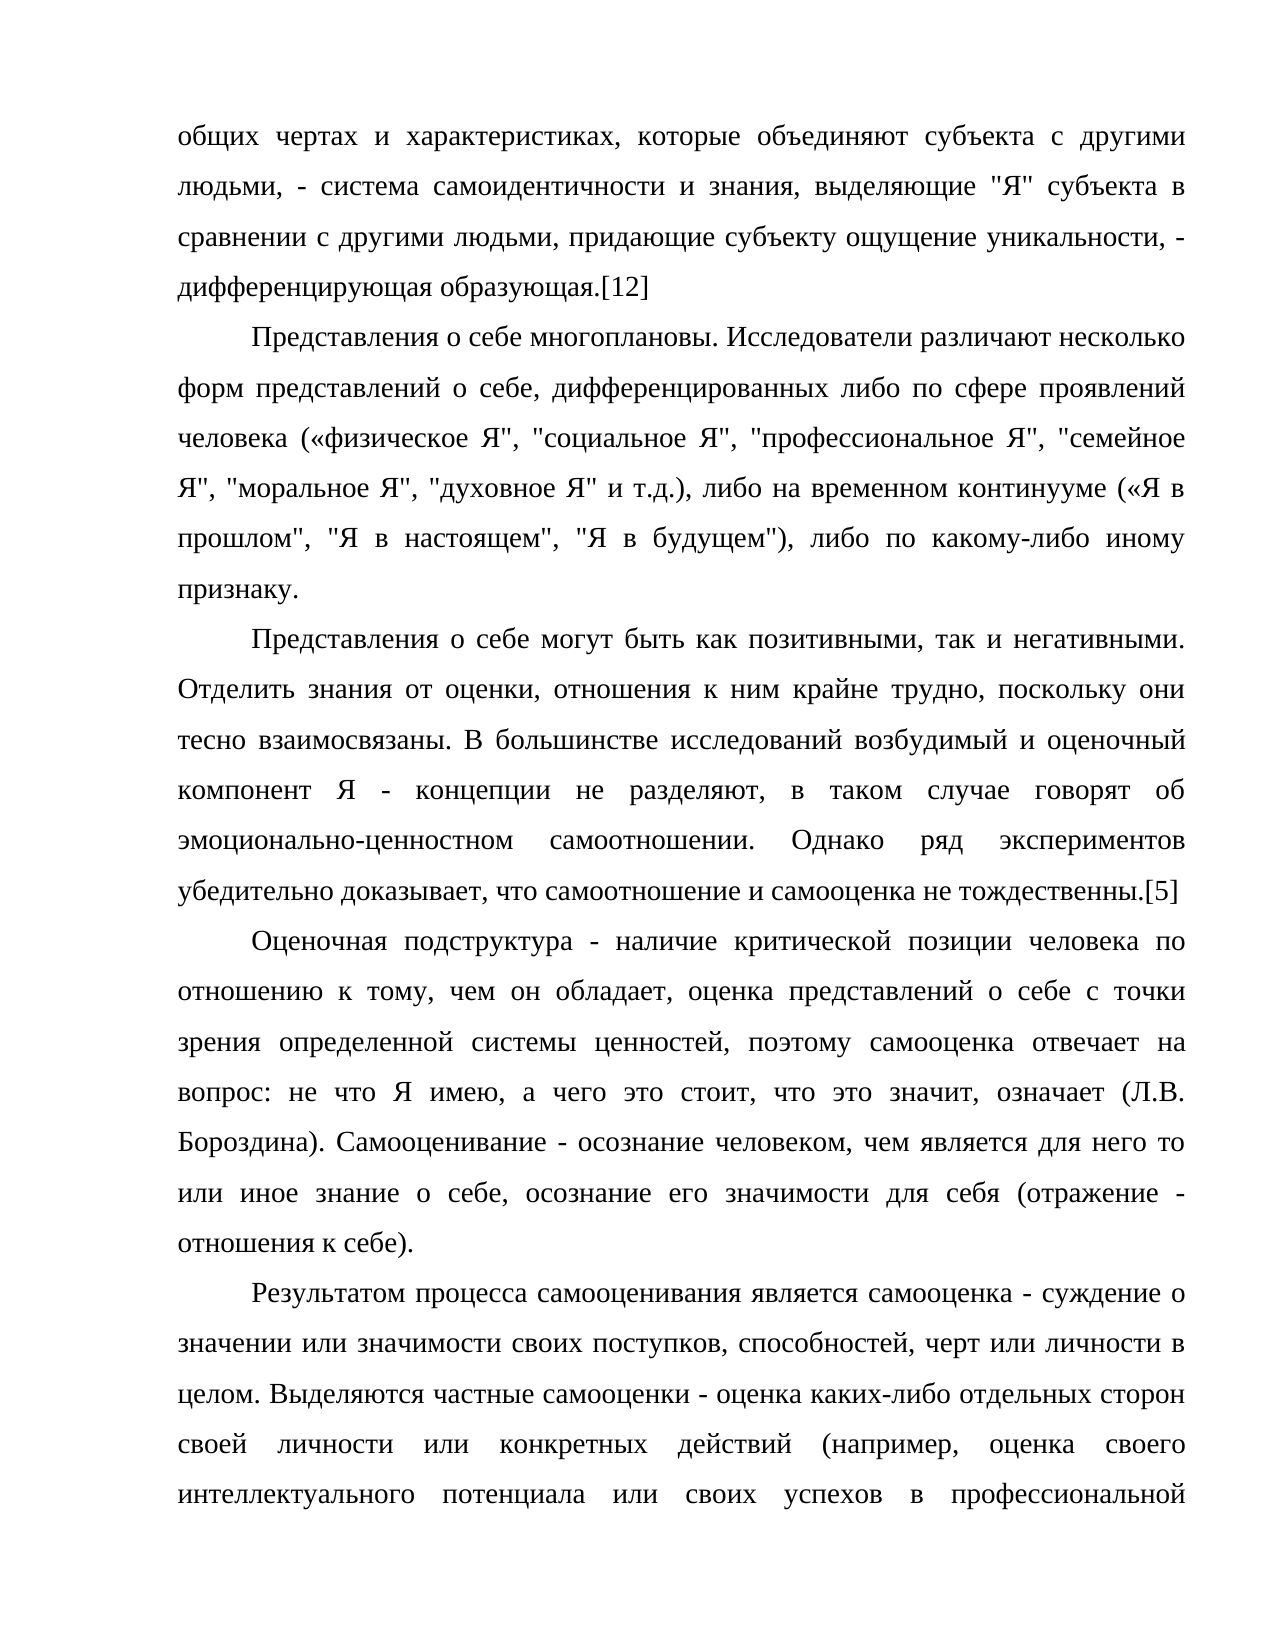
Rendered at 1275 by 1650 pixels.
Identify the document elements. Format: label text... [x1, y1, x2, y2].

text Оценочная подструктура - наличие критической позиции человека по отношению к тому, чем он обладает, оценка представлений о себе с точки зрения определенной системы ценностей, поэтому самооценка отвечает на вопрос: не что Я имею, а чего это стоит, что это значит, означает (Л.В. Бороздина). Самооценивание - осознание человеком, чем является для него то или иное знание о себе, осознание его значимости для себя (отражение - отношения к себе). [177, 923, 1186, 1258]
text Представления о себе могут быть как позитивными, так и негативными. Отделить знания от оценки, отношения к ним крайне трудно, поскольку они тесно взаимосвязаны. В большинстве исследований возбудимый и оценочный компонент Я - концепции не разделяют, в таком случае говорят об эмоционально-ценностном самоотношении. Однако ряд экспериментов убедительно доказывает, что самоотношение и самооценка не тождественны.[5] [177, 621, 1186, 906]
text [177, 118, 1186, 303]
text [177, 1275, 1186, 1510]
text Представления о себе многоплановы. Исследователи различают несколько форм представлений о себе, дифференцированных либо по сфере проявлений человека («физическое Я", "социальное Я", "профессиональное Я", "семейное Я", "моральное Я", "духовное Я" и т.д.), либо на временном континууме («Я в прошлом", "Я в настоящем", "Я в будущем"), либо по какому-либо иному признаку. [177, 319, 1186, 604]
